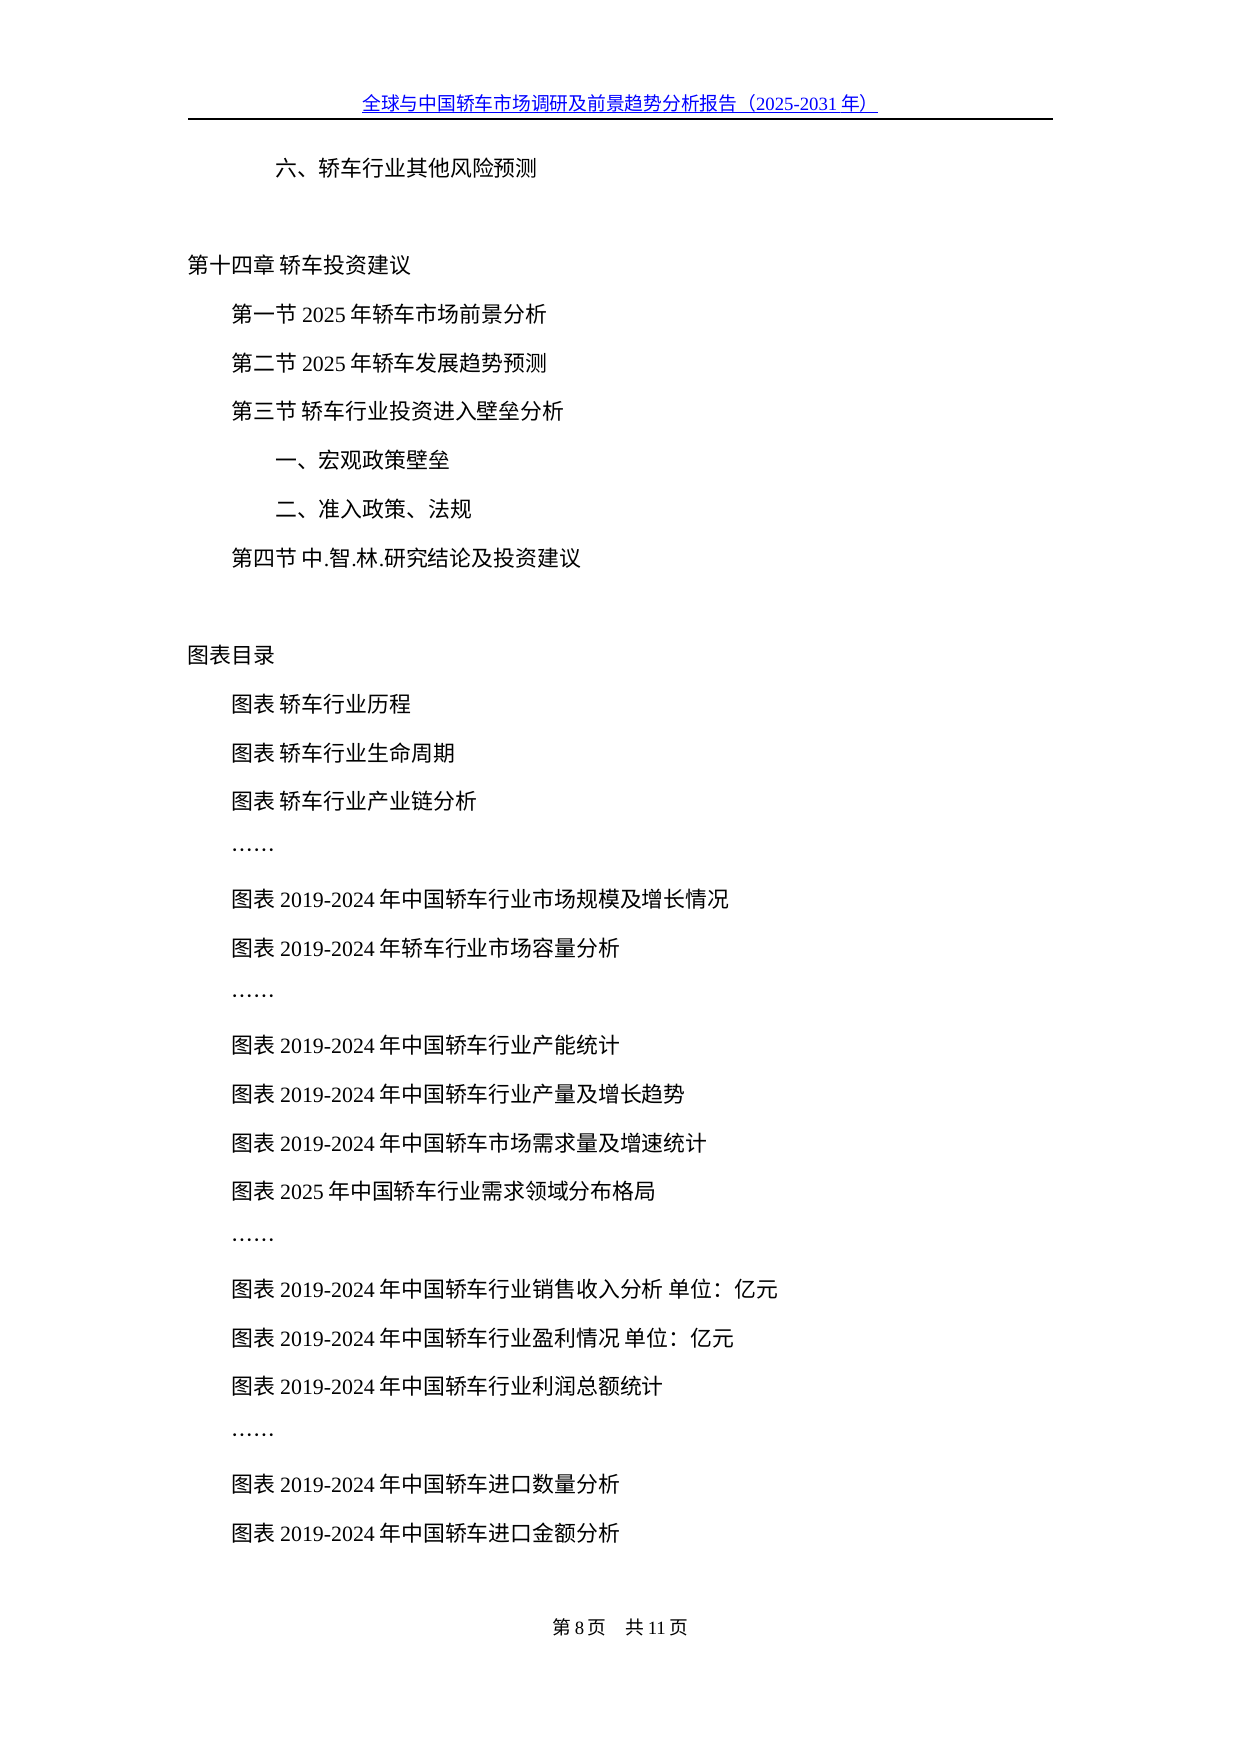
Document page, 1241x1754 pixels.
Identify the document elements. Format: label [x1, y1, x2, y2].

text [187, 150, 1053, 1548]
